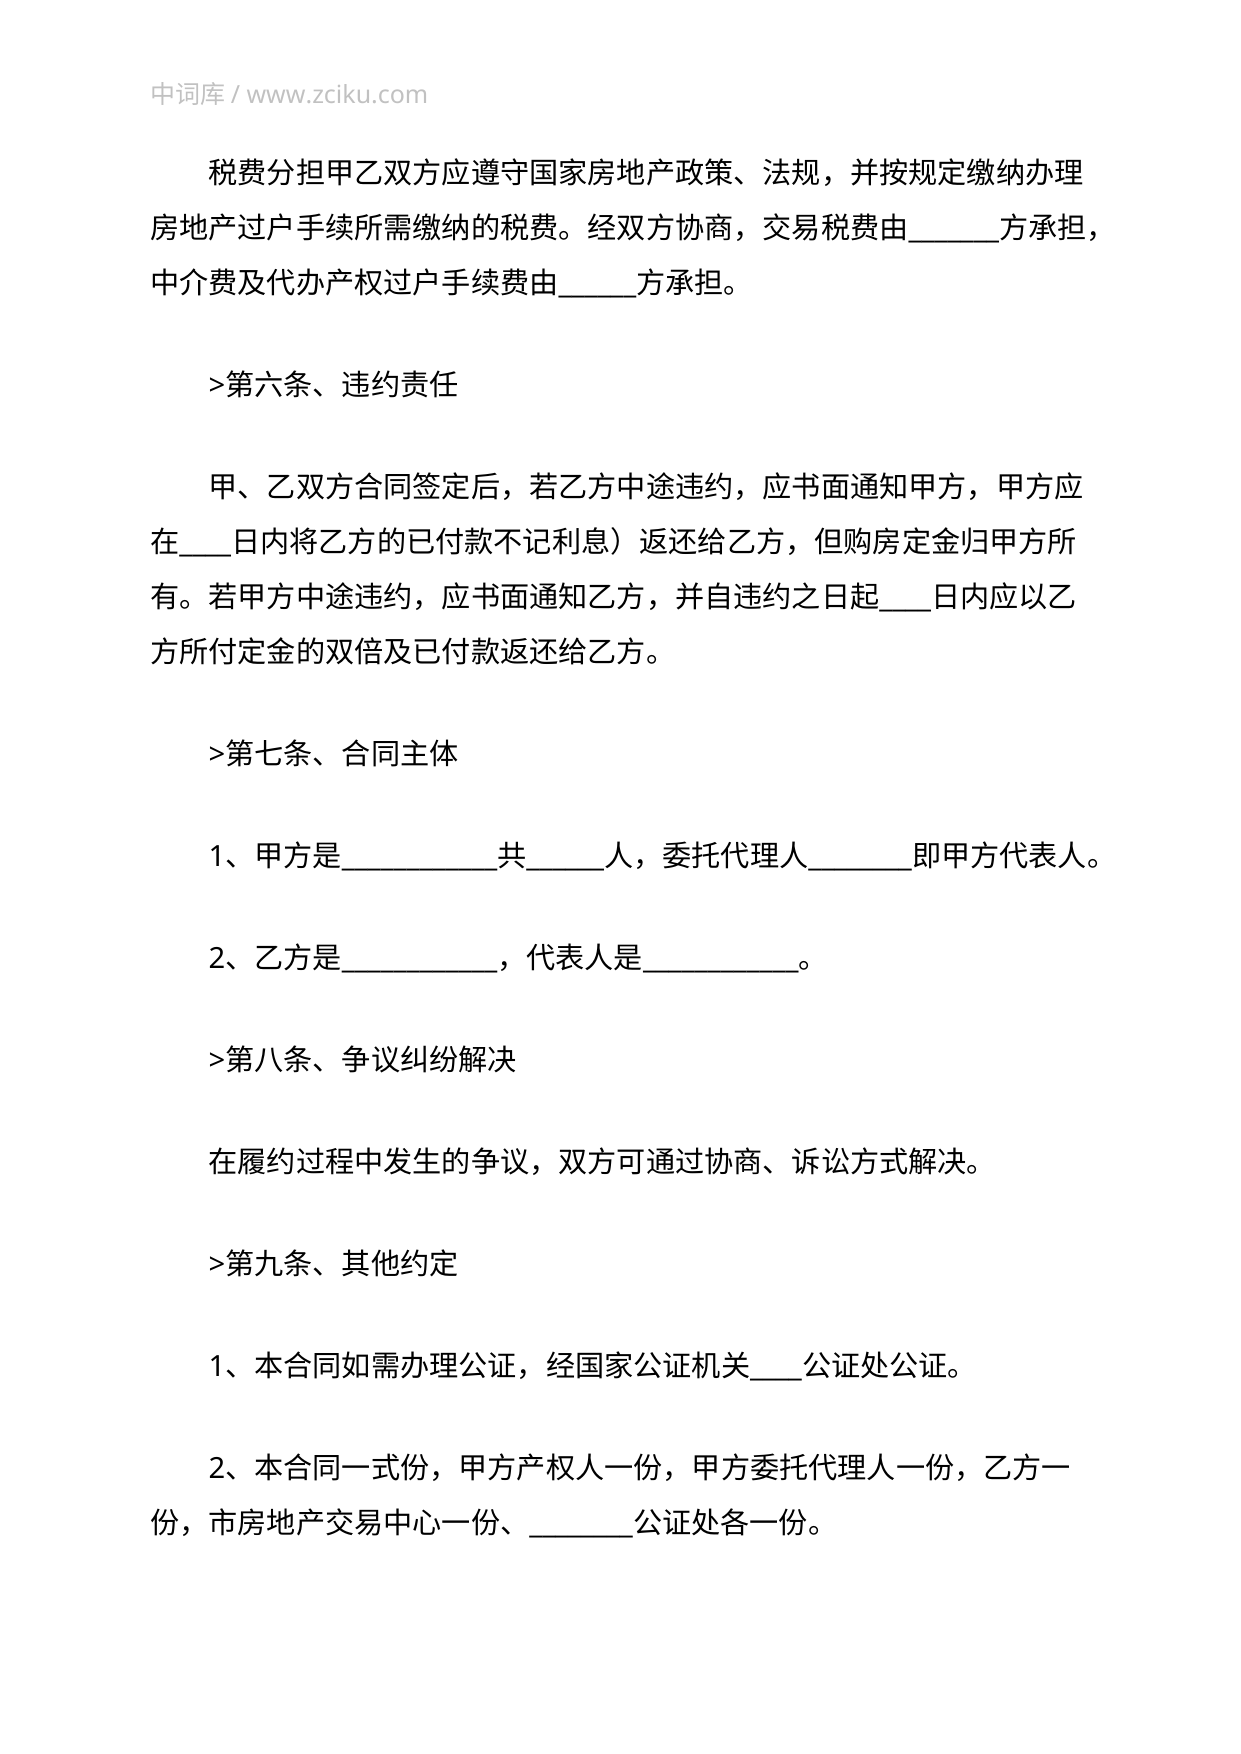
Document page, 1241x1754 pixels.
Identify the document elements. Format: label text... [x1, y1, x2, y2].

text >第七条、合同主体 [150, 731, 1090, 773]
text 2、乙方是____________，代表人是____________。 [150, 934, 1090, 977]
text 在履约过程中发生的争议，双方可通过协商、诉讼方式解决。 [150, 1138, 1090, 1181]
text 甲、乙双方合同签定后，若乙方中途违约，应书面通知甲方，甲方应在____日内将乙方的已付款不记利息）返还给乙方，但购房定金归甲方所有。若甲方中途违约，应书面通知乙方，并自违约之日起____日内应以乙方所付定金的双倍及已付款返还给乙方。 [150, 464, 1090, 671]
text 1、甲方是____________共______人，委托代理人________即甲方代表人。 [150, 832, 1090, 875]
text >第八条、争议纠纷解决 [150, 1036, 1090, 1079]
text 2、本合同一式份，甲方产权人一份，甲方委托代理人一份，乙方一份，市房地产交易中心一份、________公证处各一份。 [150, 1444, 1090, 1542]
text 税费分担甲乙双方应遵守国家房地产政策、法规，并按规定缴纳办理房地产过户手续所需缴纳的税费。经双方协商，交易税费由_______方承担，中介费及代办产权过户手续费由______方承担。 [150, 150, 1090, 302]
text >第六条、违约责任 [150, 362, 1090, 404]
text 1、本合同如需办理公证，经国家公证机关____公证处公证。 [150, 1342, 1090, 1384]
text >第九条、其他约定 [150, 1240, 1090, 1283]
